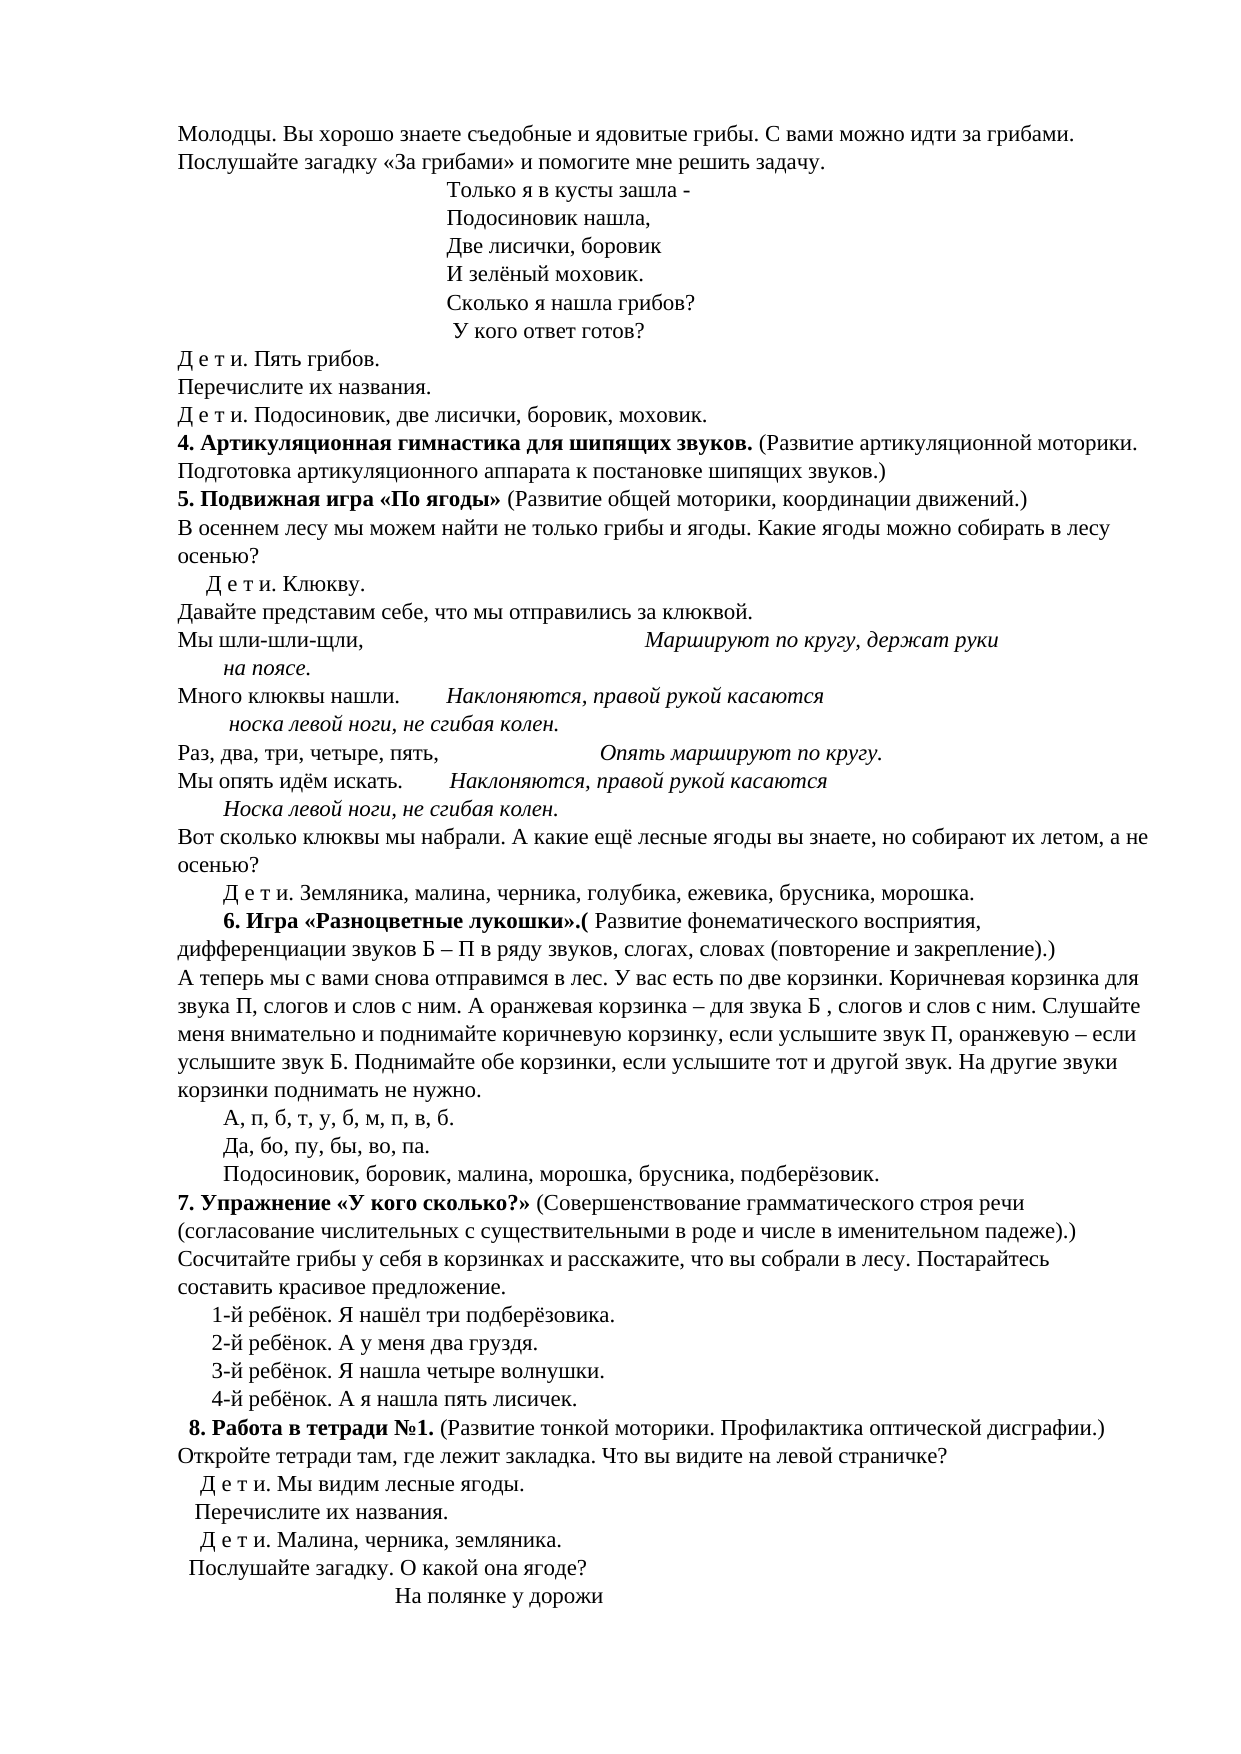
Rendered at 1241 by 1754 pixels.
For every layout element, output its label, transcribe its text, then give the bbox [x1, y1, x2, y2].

text А теперь мы с вами снова отправимся в лес. У вас есть по две корзинки. Коричневая корзинка для звука П, слогов и слов с ним. А оранжевая корзинка – для звука Б , слогов и слов с ним. Слушайте меня внимательно и поднимайте коричневую корзинку, если услышите звук П, оранжевую – если услышите звук Б. Поднимайте обе корзинки, если услышите тот и другой звук. На другие звуки корзинки поднимать не нужно. [177, 962, 1152, 1102]
text Давайте представим себе, что мы отправились за клюквой. [177, 596, 1152, 624]
text Мы опять идём искать. Наклоняются, правой рукой касаются [177, 765, 1152, 793]
text Д е т и. Мы видим лесные ягоды. [177, 1468, 1152, 1496]
text Раз, два, три, четыре, пять, Опять маршируют по кругу. [177, 737, 1152, 765]
text 4-й ребёнок. А я нашла пять лисичек. [177, 1384, 1152, 1412]
text Вот сколько клюквы мы набрали. А какие ещё лесные ягоды вы знаете, но собирают их летом, а не осенью? [177, 821, 1152, 877]
text 7. Упражнение «У кого сколько?» (Совершенствование грамматического строя речи (согласование числительных с существительными в роде и числе в именительном падеже).) [177, 1187, 1152, 1243]
text 1-й ребёнок. Я нашёл три подберёзовика. [177, 1299, 1152, 1327]
text Д е т и. Малина, черника, земляника. [177, 1524, 1152, 1552]
text Подосиновик нашла, [177, 202, 1152, 231]
text Д е т и. Клюкву. [177, 568, 1152, 596]
text носка левой ноги, не сгибая колен. [177, 709, 1152, 737]
text 5. Подвижная игра «По ягоды» (Развитие общей моторики, координации движений.) [177, 484, 1152, 512]
text на поясе. [177, 652, 1152, 681]
text 2-й ребёнок. А у меня два груздя. [177, 1327, 1152, 1356]
text Молодцы. Вы хорошо знаете съедобные и ядовитые грибы. С вами можно идти за грибами. Послушайте загадку «За грибами» и помогите мне решить задачу. [177, 118, 1152, 174]
text Д е т и. Подосиновик, две лисички, боровик, моховик. [177, 399, 1152, 427]
text Да, бо, пу, бы, во, па. [177, 1131, 1152, 1159]
text Сосчитайте грибы у себя в корзинках и расскажите, что вы собрали в лесу. Постарайтесь составить красивое предложение. [177, 1243, 1152, 1299]
text Откройте тетради там, где лежит закладка. Что вы видите на левой страничке? [177, 1440, 1152, 1468]
text И зелёный моховик. [177, 259, 1152, 287]
text Много клюквы нашли. Наклоняются, правой рукой касаются [177, 681, 1152, 709]
text У кого ответ готов? [177, 315, 1152, 343]
text Перечислите их названия. [177, 1496, 1152, 1524]
text Сколько я нашла грибов? [177, 287, 1152, 315]
text 3-й ребёнок. Я нашла четыре волнушки. [177, 1356, 1152, 1384]
text 6. Игра «Разноцветные лукошки».( Развитие фонематического восприятия, дифференциации звуков Б – П в ряду звуков, слогах, словах (повторение и закрепление).) [177, 906, 1152, 962]
text Перечислите их названия. [177, 371, 1152, 399]
text Послушайте загадку. О какой она ягоде? [177, 1552, 1152, 1581]
text Подосиновик, боровик, малина, морошка, брусника, подберёзовик. [177, 1159, 1152, 1187]
text 8. Работа в тетради №1. (Развитие тонкой моторики. Профилактика оптической дисграфии.) [177, 1412, 1152, 1440]
text А, п, б, т, у, б, м, п, в, б. [177, 1102, 1152, 1131]
text Две лисички, боровик [177, 231, 1152, 259]
text 4. Артикуляционная гимнастика для шипящих звуков. (Развитие артикуляционной моторики. Подготовка артикуляционного аппарата к постановке шипящих звуков.) [177, 427, 1152, 484]
text На полянке у дорожи [177, 1581, 1152, 1609]
text В осеннем лесу мы можем найти не только грибы и ягоды. Какие ягоды можно собирать в лесу осенью? [177, 512, 1152, 568]
text Только я в кусты зашла - [177, 174, 1152, 202]
text Носка левой ноги, не сгибая колен. [177, 793, 1152, 821]
text Мы шли-шли-щли, Маршируют по кругу, держат руки [177, 624, 1152, 652]
text Д е т и. Земляника, малина, черника, голубика, ежевика, брусника, морошка. [177, 877, 1152, 906]
text Д е т и. Пять грибов. [177, 343, 1152, 371]
